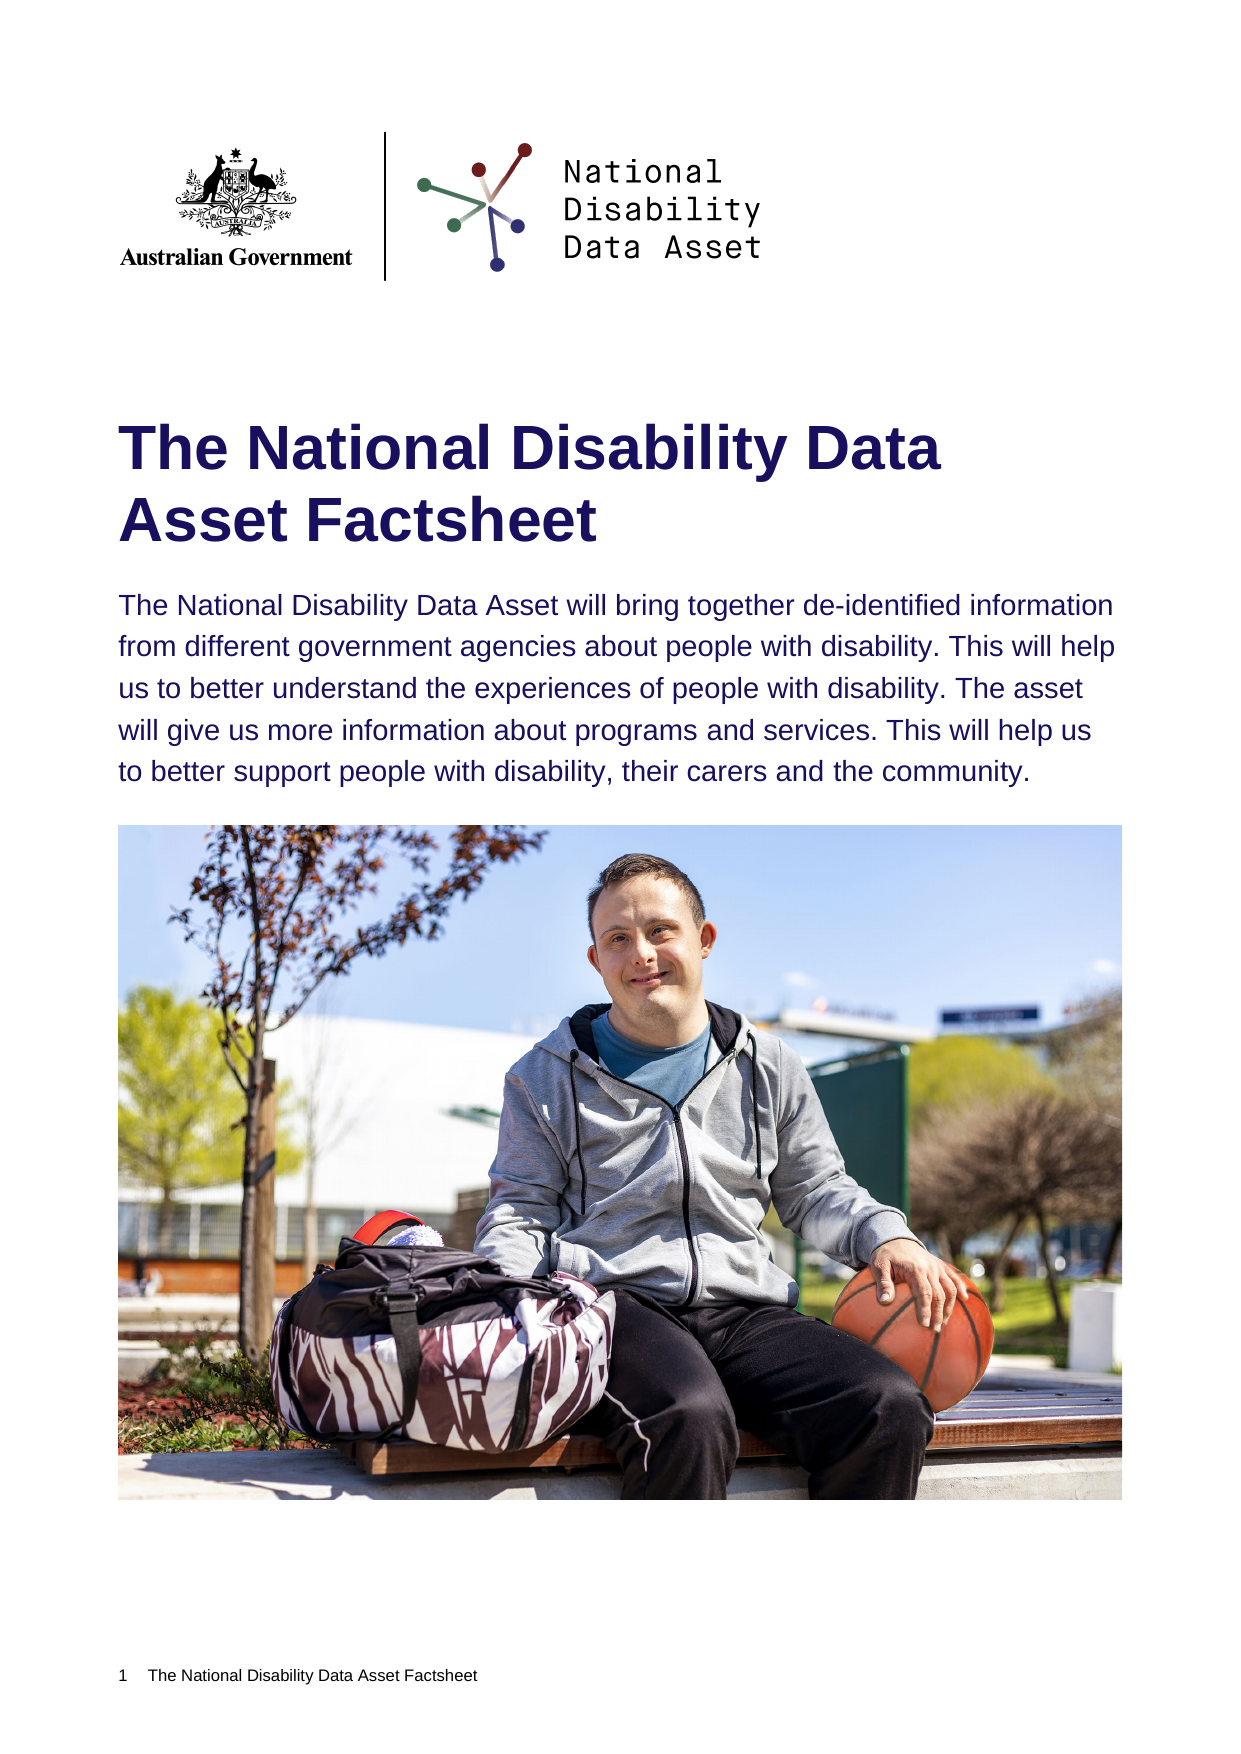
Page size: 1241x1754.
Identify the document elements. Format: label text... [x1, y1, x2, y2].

text The National Disability Data Asset will bring together de-identified information from different government agencies about people with disability. This will help us to better understand the experiences of people with disability. The asset will give us more information about programs and services. This will help us to better support people with disability, their carers and the community. [118, 580, 1122, 788]
picture [118, 130, 761, 282]
picture [118, 825, 1123, 1500]
